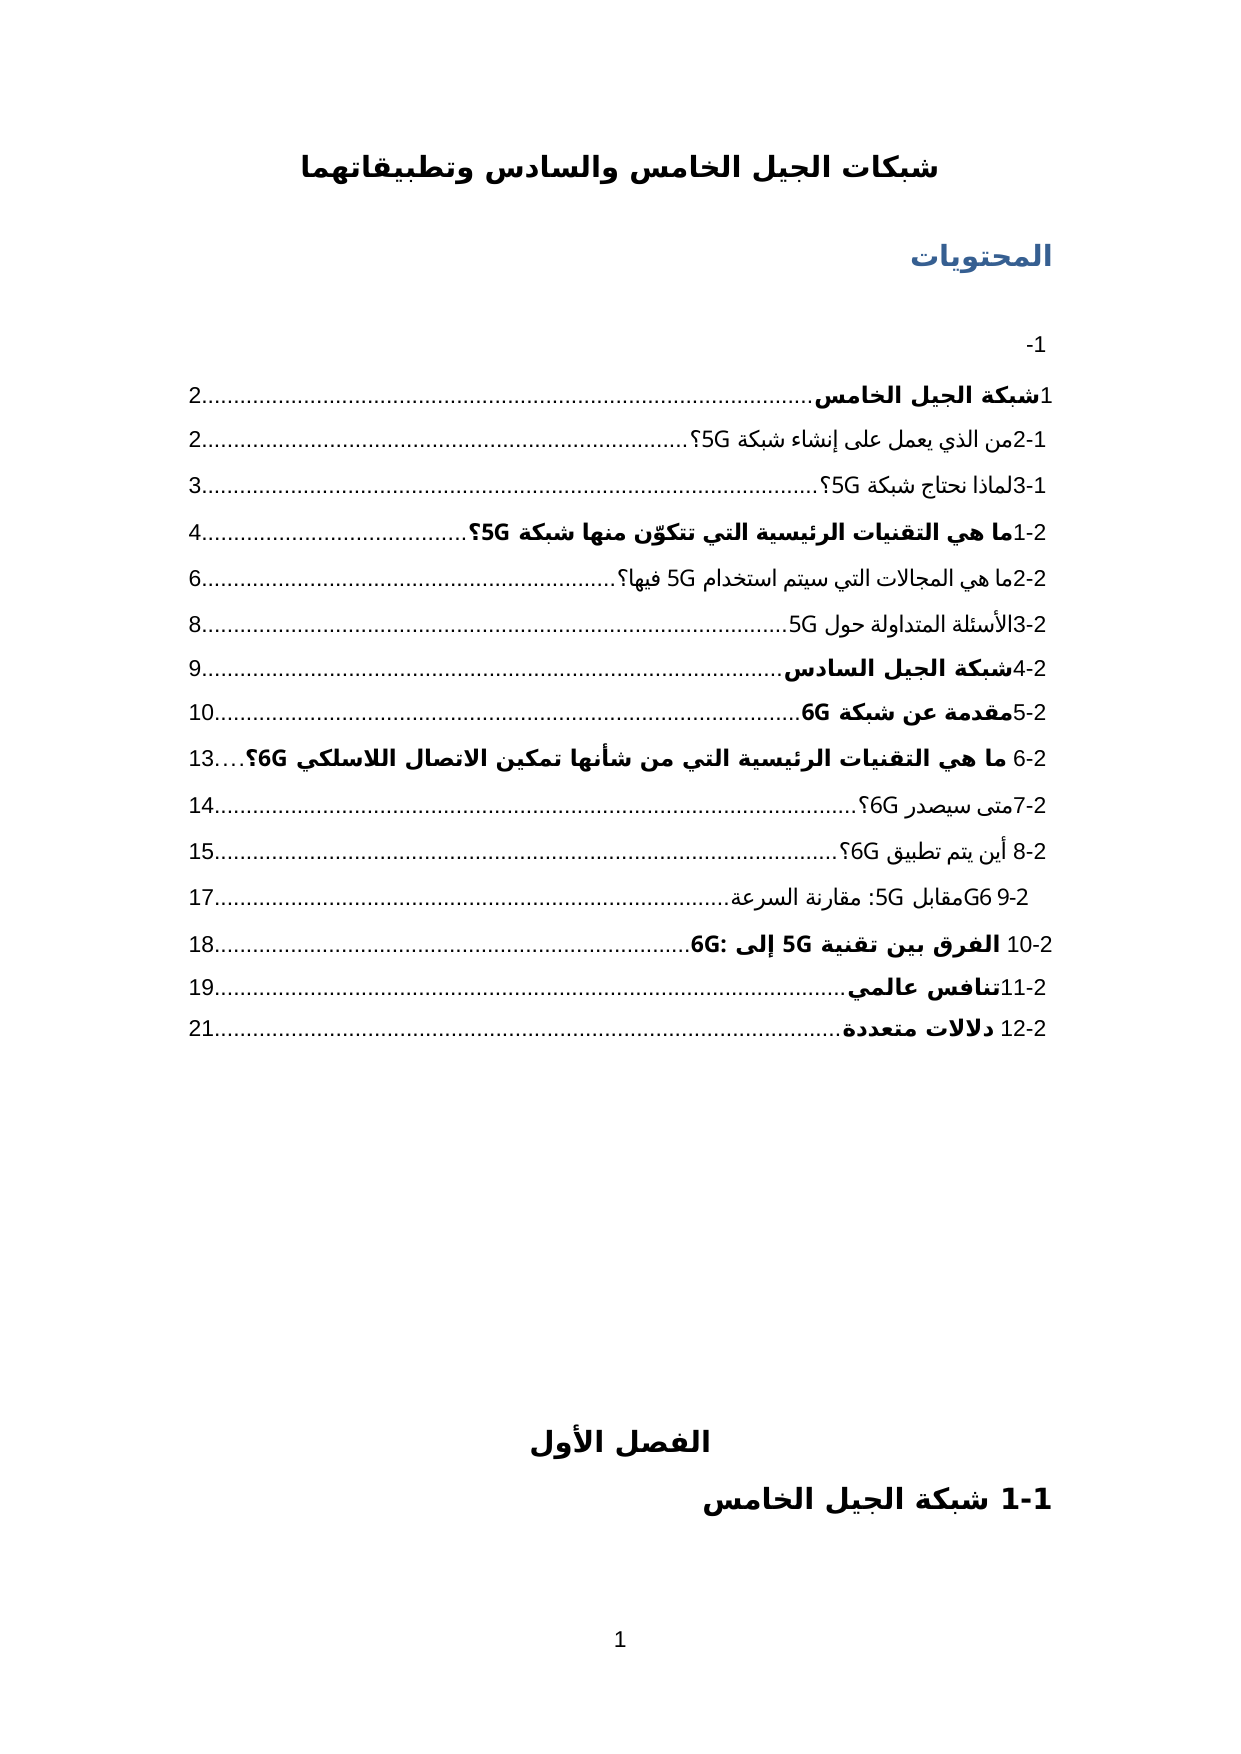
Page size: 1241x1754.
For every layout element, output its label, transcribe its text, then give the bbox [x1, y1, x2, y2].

text 1-1 شبكة الجيل الخامس [187, 1482, 1053, 1516]
text الفصل الأول [187, 1425, 1053, 1459]
text شبكات الجيل الخامس والسادس وتطبيقاتهما [187, 150, 1053, 184]
